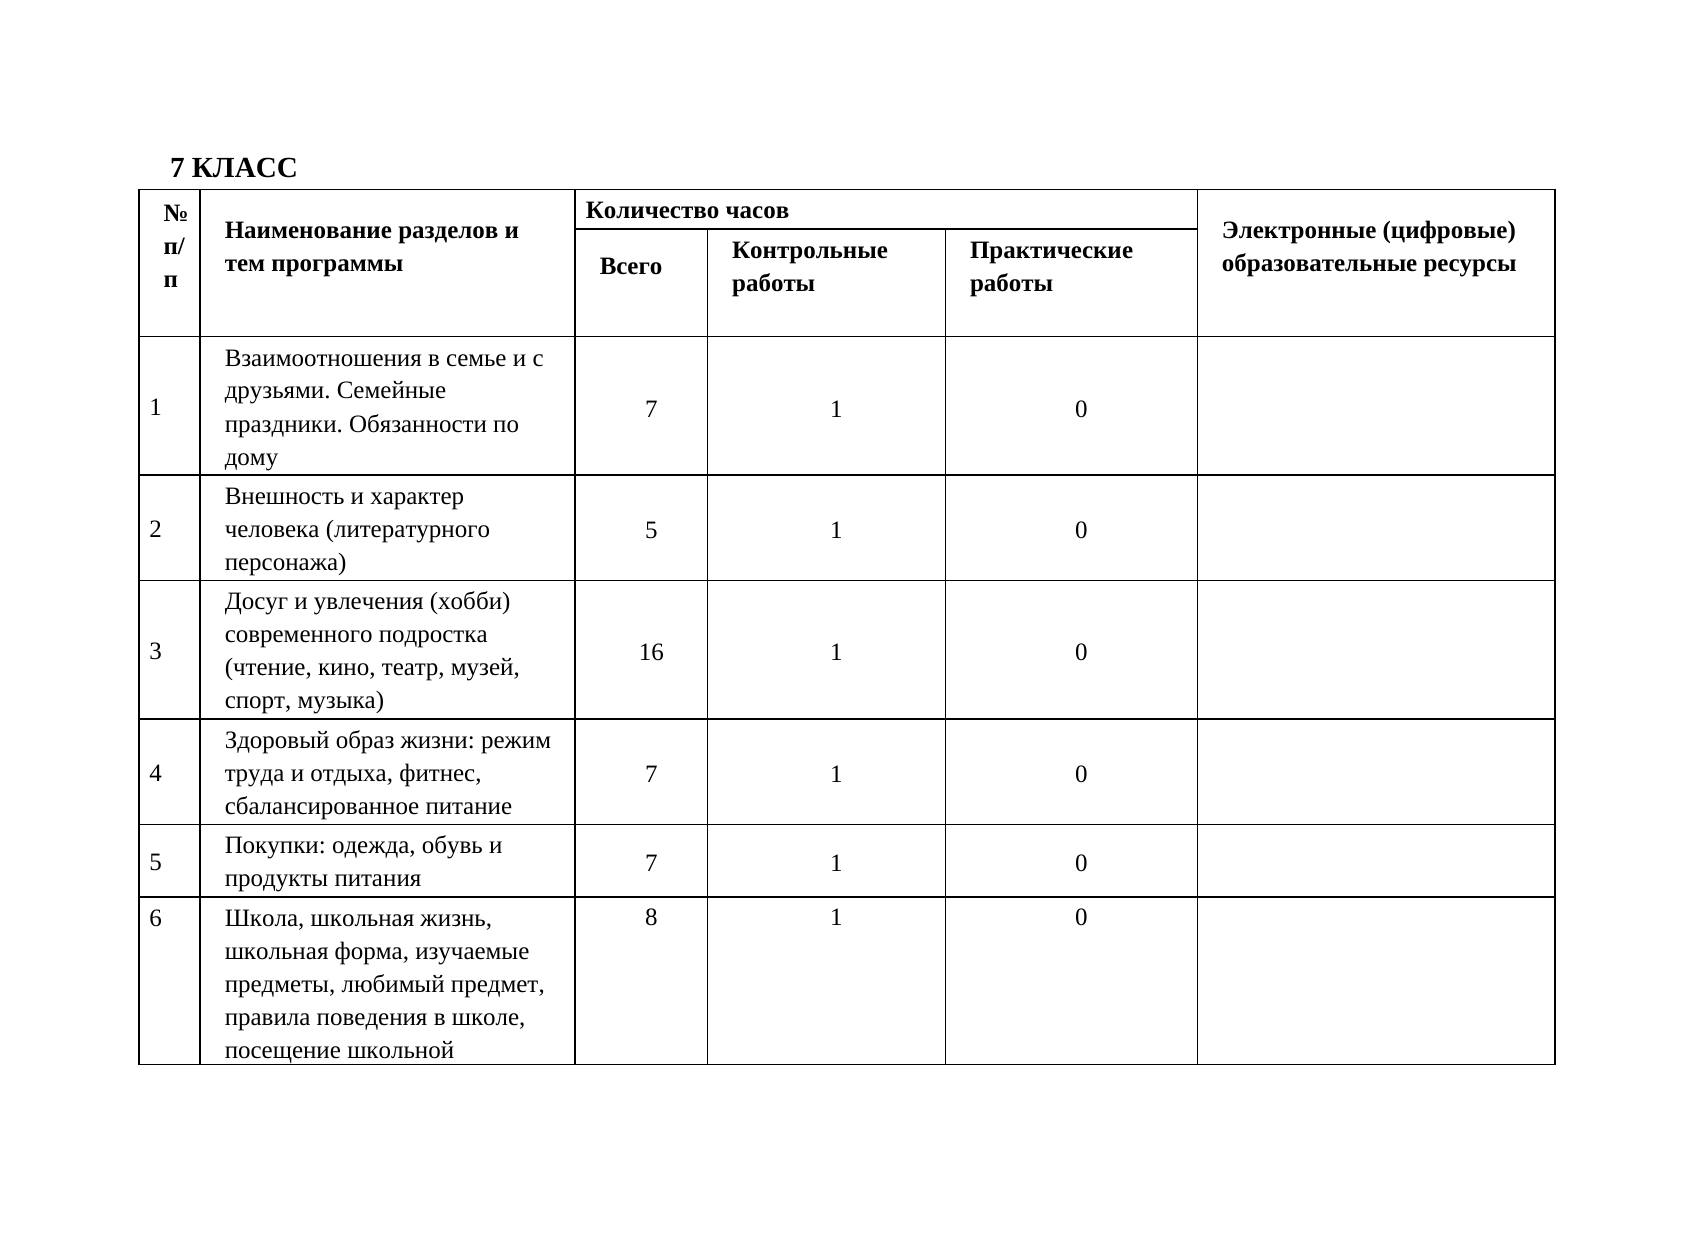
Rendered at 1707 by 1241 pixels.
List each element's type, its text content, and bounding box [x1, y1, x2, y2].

table_cell 3 [140, 581, 199, 718]
table_cell 0 [946, 337, 1197, 474]
table_cell 1 [708, 337, 945, 474]
table_cell 0 [946, 720, 1197, 823]
table_cell 4 [140, 720, 199, 823]
table_cell [1198, 337, 1554, 474]
table_cell Практические работы [946, 230, 1197, 336]
table_cell 8 [576, 898, 707, 1063]
table_cell [1198, 581, 1554, 718]
table_header Количество часов [576, 190, 1197, 228]
table_cell 1 [708, 720, 945, 823]
table_cell 16 [576, 581, 707, 718]
table_cell 7 [576, 337, 707, 474]
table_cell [201, 898, 574, 1063]
table_cell 1 [708, 898, 945, 1063]
table_cell 2 [140, 476, 199, 580]
table_cell Всего [576, 230, 707, 336]
table_cell Здоровый образ жизни: режим труда и отдыха, фитнес, сбалансированное питание [201, 720, 574, 823]
table_cell Досуг и увлечения (хобби) современного подростка (чтение, кино, театр, музей, спорт, музыка) [201, 581, 574, 718]
table_cell 0 [946, 825, 1197, 896]
table_cell Внешность и характер человека (литературного персонажа) [201, 476, 574, 580]
table_cell 6 [140, 898, 199, 1063]
table_cell 1 [708, 476, 945, 580]
table_cell 1 [140, 337, 199, 474]
table_cell Контрольные работы [708, 230, 945, 336]
table_header Наименование разделов и тем программы [201, 190, 574, 336]
table_cell 0 [946, 581, 1197, 718]
table_cell 7 [576, 720, 707, 823]
table_cell [1198, 720, 1554, 823]
table_cell 5 [576, 476, 707, 580]
table_cell [1198, 898, 1554, 1063]
table_cell 0 [946, 476, 1197, 580]
table_cell 1 [708, 825, 945, 896]
table_cell 7 [576, 825, 707, 896]
table_cell Покупки: одежда, обувь и продукты питания [201, 825, 574, 896]
table_cell 0 [946, 898, 1197, 1063]
table_cell Взаимоотношения в семье и с друзьями. Семейные праздники. Обязанности по дому [201, 337, 574, 474]
text 7 КЛАСС [162, 150, 1557, 183]
table_cell [1198, 825, 1554, 896]
table_cell 5 [140, 825, 199, 896]
table_header № п/п [140, 190, 199, 336]
table_cell [1198, 476, 1554, 580]
table_cell 1 [708, 581, 945, 718]
table_header Электронные (цифровые) образовательные ресурсы [1198, 190, 1554, 336]
